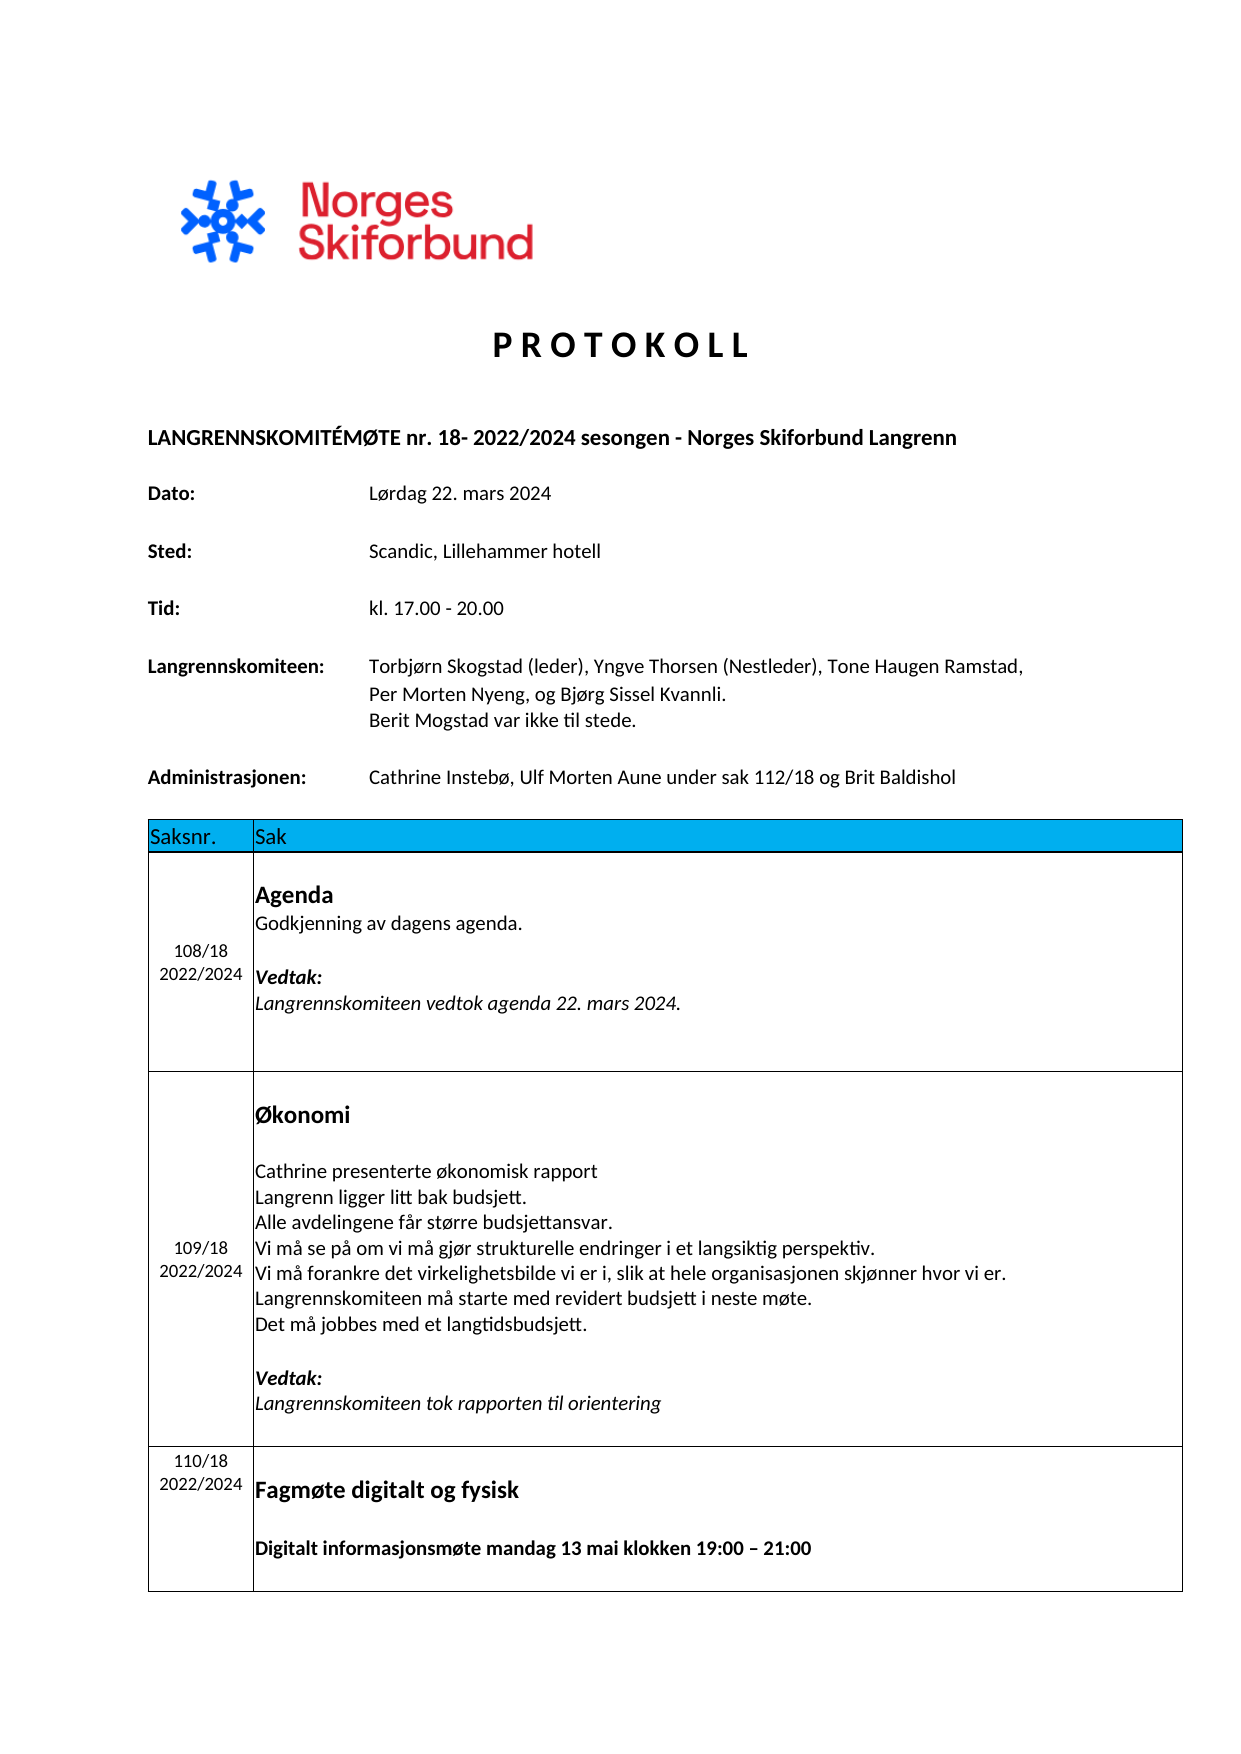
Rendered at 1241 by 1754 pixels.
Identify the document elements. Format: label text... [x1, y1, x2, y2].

table_cell 110/18 2022/2024 [149, 1447, 253, 1591]
table_header Sak [254, 820, 1182, 851]
text P R O T O K O L L [148, 293, 1093, 367]
picture [153, 147, 563, 294]
table_cell 108/18 2022/2024 [149, 853, 253, 1071]
table_header Saksnr. [149, 820, 253, 851]
text Dato: Lørdag 22. mars 2024 Sted: Scandic, Lillehammer hotell Tid: kl. 17.00 - 20.00 Langrennskomiteen: Torbjørn Skogstad (leder), Yngve Thorsen (Nestleder), Tone Haugen Ramstad, Per Morten Nyeng, og Bjørg Sissel Kvannli. Berit Mogstad var ikke til stede. Administrasjonen: Cathrine Instebø, Ulf Morten Aune under sak 112/18 og Brit Baldishol [148, 481, 1093, 790]
table_cell 109/18 2022/2024 [149, 1072, 253, 1446]
text LANGRENNSKOMITÉMØTE nr. 18- 2022/2024 sesongen - Norges Skiforbund Langrenn [148, 423, 1093, 451]
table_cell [254, 1447, 1182, 1591]
table_cell Økonomi Cathrine presenterte økonomisk rapport Langrenn ligger litt bak budsjett. Alle avdelingene får større budsjettansvar. Vi må se på om vi må gjør strukturelle endringer i et langsiktig perspektiv. Vi må forankre det virkelighetsbilde vi er i, slik at hele organisasjonen skjønner hvor vi er. Langrennskomiteen må starte med revidert budsjett i neste møte. Det må jobbes med et langtidsbudsjett. Vedtak: Langrennskomiteen tok rapporten til orientering [254, 1072, 1182, 1446]
table_cell Agenda Godkjenning av dagens agenda. Vedtak: Langrennskomiteen vedtok agenda 22. mars 2024. [254, 853, 1182, 1071]
